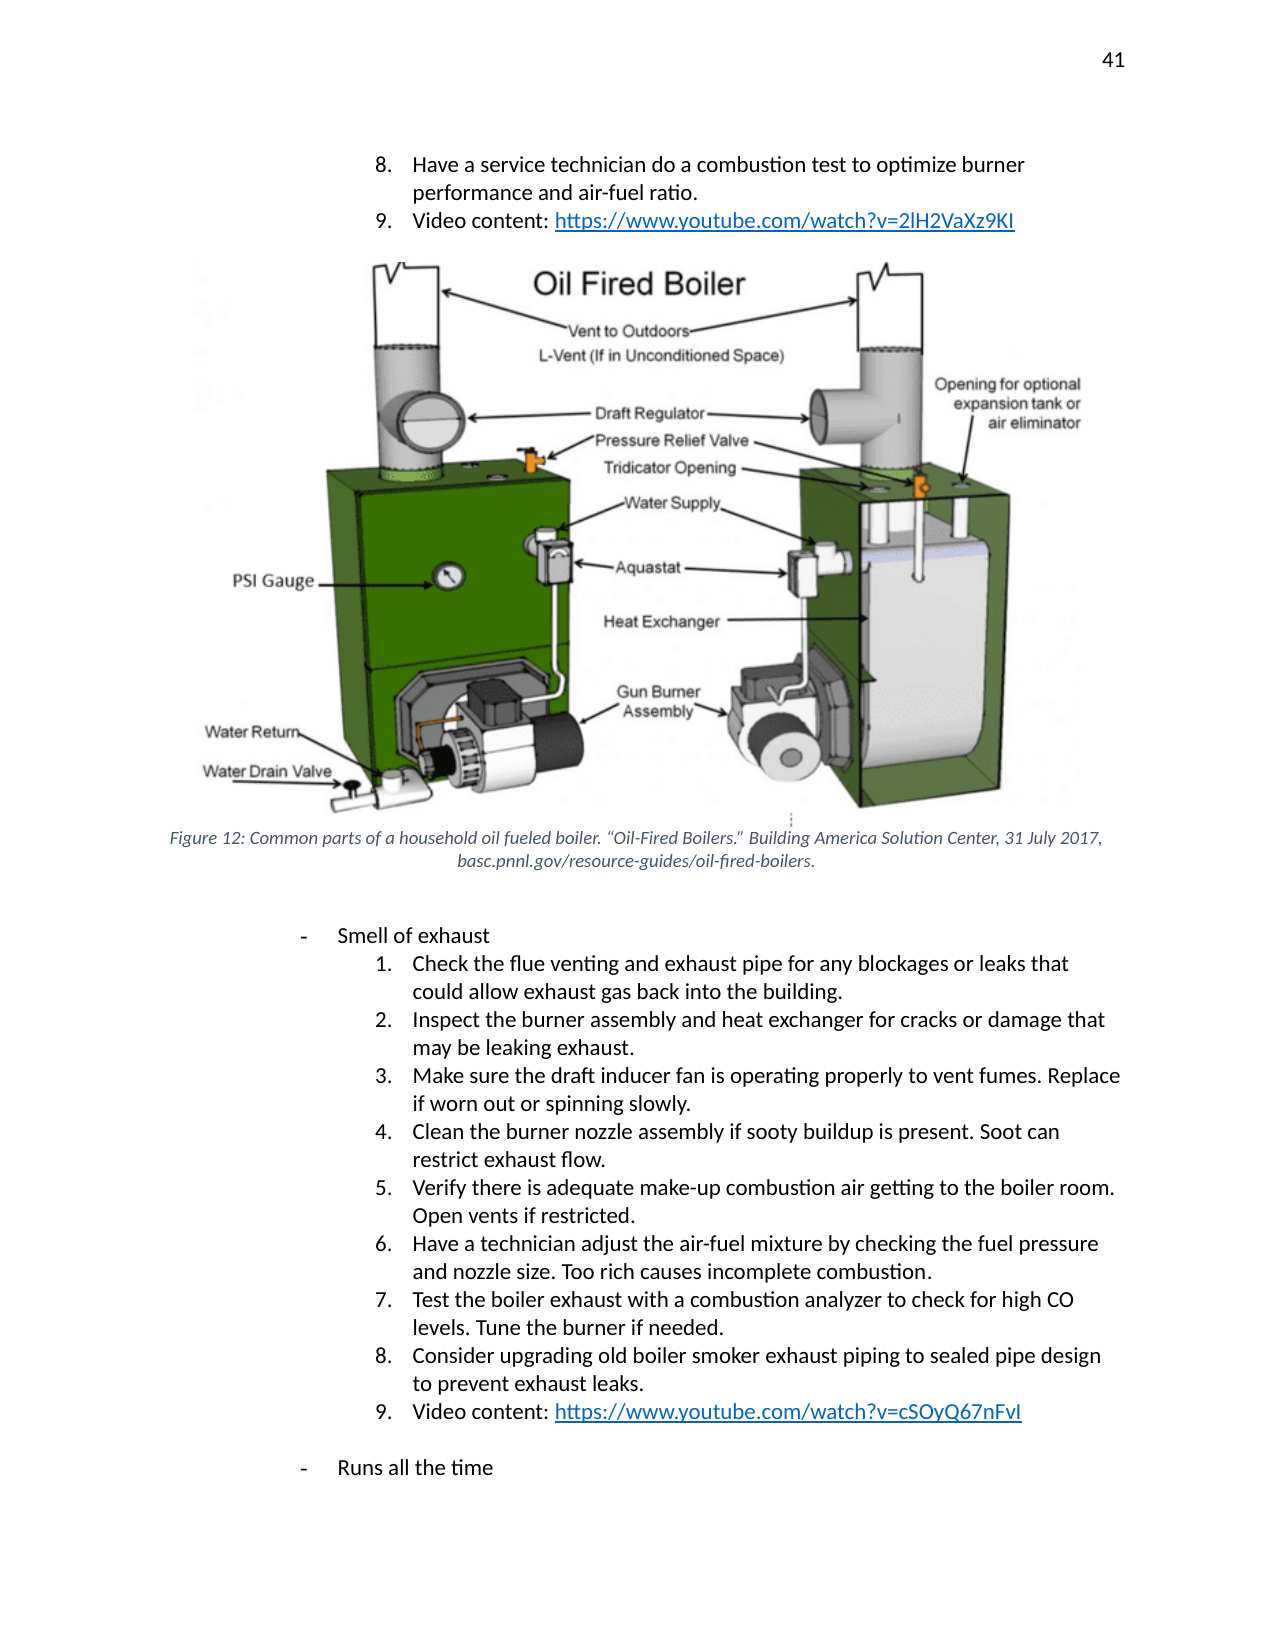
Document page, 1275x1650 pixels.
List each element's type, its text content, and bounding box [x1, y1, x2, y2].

list Clean the burner nozzle assembly if sooty buildup is present. Soot can restrict exhaust flow. [375, 1117, 1125, 1173]
list Video content: https://www.youtube.com/watch?v=cSOyQ67nFvI [375, 1397, 1125, 1425]
list Verify there is adequate make-up combustion air getting to the boiler room. Open vents if restricted. [375, 1173, 1125, 1229]
list Video content: https://www.youtube.com/watch?v=2lH2VaXz9KI [375, 206, 1125, 234]
list Runs all the time [300, 1453, 1125, 1481]
list Smell of exhaust [300, 921, 1125, 949]
list Make sure the draft inducer fan is operating properly to vent fumes. Replace if worn out or spinning slowly. [375, 1061, 1125, 1117]
text Figure 12: Common parts of a household oil fueled boiler. “Oil-Fired Boilers.” Building America Solution Center, 31 July 2017, basc.pnnl.gov/resource-guides/oil-fired-boilers. [150, 826, 1125, 872]
list Have a technician adjust the air-fuel mixture by checking the fuel pressure and nozzle size. Too rich causes incomplete combustion. [375, 1229, 1125, 1285]
list Check the flue venting and exhaust pipe for any blockages or leaks that could allow exhaust gas back into the building. [375, 949, 1125, 1005]
list Consider upgrading old boiler smoker exhaust piping to sealed pipe design to prevent exhaust leaks. [375, 1341, 1125, 1397]
list Have a service technician do a combustion test to optimize burner performance and air-fuel ratio. [375, 150, 1125, 206]
list Test the boiler exhaust with a combustion analyzer to check for high CO levels. Tune the burner if needed. [375, 1285, 1125, 1341]
list Inspect the burner assembly and heat exchanger for cracks or damage that may be leaking exhaust. [375, 1005, 1125, 1061]
picture [193, 262, 1082, 827]
